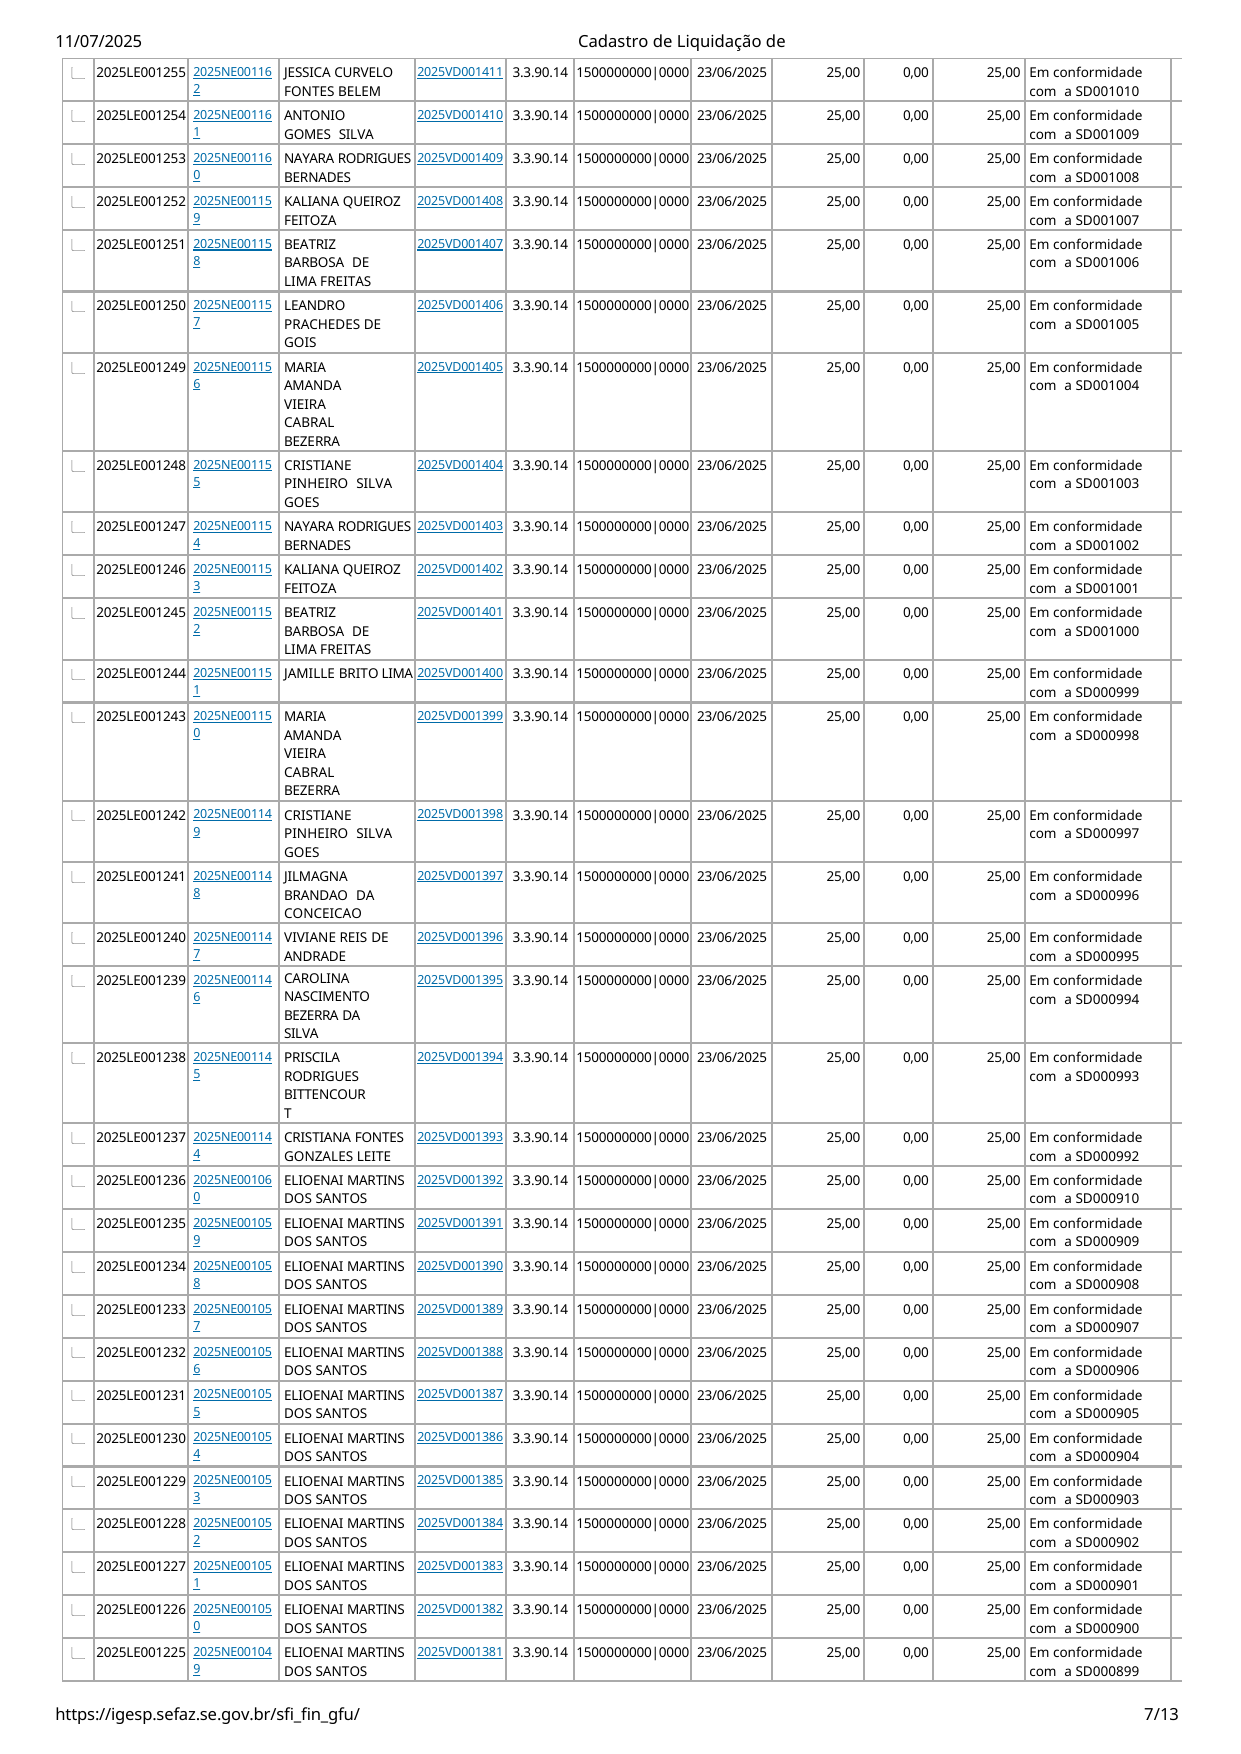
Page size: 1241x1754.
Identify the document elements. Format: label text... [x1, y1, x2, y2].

picture [71, 1433, 85, 1444]
table_cell 2025VD001409 [416, 145, 505, 186]
table_cell 2025NE001051 [189, 1553, 278, 1594]
table_cell Em conformidade com a SD000899 [1026, 1639, 1170, 1680]
table_cell 0,00 [865, 1124, 932, 1165]
table_cell 1500000000|0000 [575, 924, 690, 965]
table_cell 25,00 [934, 599, 1024, 658]
table_cell NAYARA RODRIGUES BERNADES [280, 145, 414, 186]
table_cell [63, 556, 93, 597]
table_cell 3.3.90.14 [507, 661, 573, 701]
table_cell 0,00 [865, 599, 932, 658]
table_cell 0,00 [865, 704, 932, 799]
table_cell 25,00 [934, 1253, 1024, 1294]
table_cell ELIOENAI MARTINS DOS SANTOS [280, 1382, 414, 1422]
table_cell 2025VD001404 [416, 452, 505, 511]
table_cell 2025VD001403 [416, 513, 505, 554]
table_cell 1500000000|0000 [575, 1253, 690, 1294]
table_cell 0,00 [865, 513, 932, 554]
table_cell VIVIANE REIS DE ANDRADE [280, 924, 414, 965]
table_cell Em conformidade com a SD000902 [1026, 1510, 1170, 1551]
table_cell [63, 188, 93, 229]
table_cell Em conformidade com a SD000998 [1026, 704, 1170, 799]
table_cell 2025LE001248 [95, 452, 187, 511]
table_cell 25,00 [934, 1596, 1024, 1637]
table_cell CRISTIANE PINHEIRO SILVA GOES [280, 452, 414, 511]
table_cell [63, 1553, 93, 1594]
table_cell BEATRIZ BARBOSA DE LIMA FREITAS [280, 231, 414, 290]
table_cell 2025LE001235 [95, 1210, 187, 1251]
table_cell 23/06/2025 [692, 293, 771, 352]
table_cell 3.3.90.14 [507, 599, 573, 658]
table_cell 1500000000|0000 [575, 188, 690, 229]
table_cell Em conformidade com a SD000993 [1026, 1044, 1170, 1122]
table_cell 2025NE001058 [189, 1253, 278, 1294]
table_cell 25,00 [773, 1124, 863, 1165]
table_cell 3.3.90.14 [507, 1510, 573, 1551]
table_cell 2025VD001392 [416, 1167, 505, 1208]
table_cell [1172, 1253, 1182, 1294]
table_cell 0,00 [865, 1339, 932, 1379]
table_cell 25,00 [934, 556, 1024, 597]
picture [71, 239, 85, 251]
table_cell 3.3.90.14 [507, 1468, 573, 1508]
table_cell [63, 967, 93, 1042]
table_cell 2025LE001237 [95, 1124, 187, 1165]
table_cell [1172, 1468, 1182, 1508]
picture [71, 1304, 85, 1316]
table_cell 2025NE001150 [189, 704, 278, 799]
table_cell Em conformidade com a SD000905 [1026, 1382, 1170, 1422]
table_cell 3.3.90.14 [507, 1124, 573, 1165]
table_cell 2025LE001251 [95, 231, 187, 290]
picture [71, 564, 85, 576]
table_cell 23/06/2025 [692, 59, 771, 100]
picture [71, 196, 85, 208]
table_cell [63, 1044, 93, 1122]
table_cell 25,00 [773, 452, 863, 511]
table_cell ELIOENAI MARTINS DOS SANTOS [280, 1425, 414, 1465]
table_cell 2025VD001405 [416, 354, 505, 450]
table_cell 2025VD001399 [416, 704, 505, 799]
table_cell 23/06/2025 [692, 513, 771, 554]
table_cell ELIOENAI MARTINS DOS SANTOS [280, 1339, 414, 1379]
table_cell 1500000000|0000 [575, 967, 690, 1042]
table_cell 2025NE001155 [189, 452, 278, 511]
table_cell 0,00 [865, 231, 932, 290]
table_cell [1172, 967, 1182, 1042]
table_cell 23/06/2025 [692, 145, 771, 186]
table_cell [63, 1339, 93, 1379]
table_cell 25,00 [773, 599, 863, 658]
table_cell [1172, 661, 1182, 701]
table_cell 2025VD001394 [416, 1044, 505, 1122]
table_cell [1172, 513, 1182, 554]
picture [71, 1390, 85, 1401]
table_cell 2025VD001384 [416, 1510, 505, 1551]
table_cell [63, 863, 93, 922]
table_cell 25,00 [934, 102, 1024, 143]
table_cell 3.3.90.14 [507, 704, 573, 799]
table_cell ELIOENAI MARTINS DOS SANTOS [280, 1253, 414, 1294]
table_cell Em conformidade com a SD001003 [1026, 452, 1170, 511]
table_cell [1172, 354, 1182, 450]
table_cell Em conformidade com a SD001004 [1026, 354, 1170, 450]
table_cell 25,00 [934, 1124, 1024, 1165]
picture [71, 669, 85, 680]
table_cell 0,00 [865, 293, 932, 352]
table_cell 23/06/2025 [692, 1253, 771, 1294]
table_cell 2025LE001243 [95, 704, 187, 799]
table_cell 0,00 [865, 145, 932, 186]
table_cell [63, 102, 93, 143]
table_cell Em conformidade com a SD000909 [1026, 1210, 1170, 1251]
table_cell 2025LE001238 [95, 1044, 187, 1122]
table_cell 25,00 [773, 1253, 863, 1294]
table_cell 2025LE001240 [95, 924, 187, 965]
table_cell 25,00 [773, 1382, 863, 1422]
table_cell 0,00 [865, 1296, 932, 1337]
picture [71, 1476, 85, 1487]
table_cell 2025LE001233 [95, 1296, 187, 1337]
table_cell 25,00 [773, 1510, 863, 1551]
table_cell 23/06/2025 [692, 1124, 771, 1165]
table_cell 2025VD001388 [416, 1339, 505, 1379]
table_cell [63, 1210, 93, 1251]
table_cell 2025LE001236 [95, 1167, 187, 1208]
table_cell 2025VD001391 [416, 1210, 505, 1251]
table_cell 1500000000|0000 [575, 513, 690, 554]
table_cell 3.3.90.14 [507, 102, 573, 143]
table_cell 25,00 [934, 1044, 1024, 1122]
table_cell 25,00 [934, 452, 1024, 511]
table_cell 1500000000|0000 [575, 293, 690, 352]
table_cell 25,00 [773, 802, 863, 861]
table_cell 1500000000|0000 [575, 1296, 690, 1337]
table_cell 25,00 [934, 1510, 1024, 1551]
table_cell 23/06/2025 [692, 661, 771, 701]
table_cell 1500000000|0000 [575, 1124, 690, 1165]
picture [71, 932, 85, 944]
picture [71, 67, 85, 79]
table_cell 23/06/2025 [692, 102, 771, 143]
table_cell 25,00 [934, 967, 1024, 1042]
table_cell 23/06/2025 [692, 599, 771, 658]
table_cell 25,00 [773, 924, 863, 965]
table_cell ELIOENAI MARTINS DOS SANTOS [280, 1167, 414, 1208]
table_cell ANTONIO GOMES SILVA [280, 102, 414, 143]
table_cell [63, 59, 93, 100]
table_cell 2025LE001246 [95, 556, 187, 597]
table_cell 0,00 [865, 188, 932, 229]
table_cell Em conformidade com a SD000900 [1026, 1596, 1170, 1637]
table_cell 2025NE001148 [189, 863, 278, 922]
table_cell 1500000000|0000 [575, 1510, 690, 1551]
table_cell ELIOENAI MARTINS DOS SANTOS [280, 1510, 414, 1551]
table_cell 3.3.90.14 [507, 354, 573, 450]
table_cell 2025NE001055 [189, 1382, 278, 1422]
table_cell 3.3.90.14 [507, 1044, 573, 1122]
table_cell [63, 145, 93, 186]
table_cell 0,00 [865, 1167, 932, 1208]
table_cell 2025LE001225 [95, 1639, 187, 1680]
table_cell 2025NE001157 [189, 293, 278, 352]
table_cell 1500000000|0000 [575, 863, 690, 922]
table_cell 1500000000|0000 [575, 1468, 690, 1508]
table_cell [1172, 1510, 1182, 1551]
table_cell 1500000000|0000 [575, 1382, 690, 1422]
table_cell [1172, 1596, 1182, 1637]
table_cell 2025VD001383 [416, 1553, 505, 1594]
table_cell 0,00 [865, 1510, 932, 1551]
table_cell [1172, 802, 1182, 861]
table_cell 2025VD001395 [416, 967, 505, 1042]
table_cell [1172, 1425, 1182, 1465]
table_cell 25,00 [773, 513, 863, 554]
table_cell 25,00 [773, 293, 863, 352]
table_cell 0,00 [865, 863, 932, 922]
picture [71, 975, 85, 987]
table_cell 2025NE001158 [189, 231, 278, 290]
table_cell 3.3.90.14 [507, 556, 573, 597]
table_cell 23/06/2025 [692, 1339, 771, 1379]
table_cell ELIOENAI MARTINS DOS SANTOS [280, 1468, 414, 1508]
table_cell 25,00 [934, 1425, 1024, 1465]
table_cell 0,00 [865, 1468, 932, 1508]
table_cell 1500000000|0000 [575, 1639, 690, 1680]
table_cell [1172, 599, 1182, 658]
table_cell [1172, 1210, 1182, 1251]
table_cell 2025VD001398 [416, 802, 505, 861]
table_cell 25,00 [934, 293, 1024, 352]
table_cell 25,00 [934, 1296, 1024, 1337]
table_cell 2025LE001231 [95, 1382, 187, 1422]
table_cell 25,00 [934, 1210, 1024, 1251]
table_cell 2025LE001249 [95, 354, 187, 450]
table_cell ELIOENAI MARTINS DOS SANTOS [280, 1639, 414, 1680]
table_cell 2025LE001241 [95, 863, 187, 922]
table_cell 2025NE001146 [189, 967, 278, 1042]
picture [71, 607, 85, 619]
table_cell 23/06/2025 [692, 1167, 771, 1208]
table_cell 2025LE001234 [95, 1253, 187, 1294]
table_cell 23/06/2025 [692, 354, 771, 450]
table_cell 1500000000|0000 [575, 1596, 690, 1637]
table_cell 2025NE001154 [189, 513, 278, 554]
table_cell 2025LE001254 [95, 102, 187, 143]
table_cell 25,00 [773, 1639, 863, 1680]
table_cell [1172, 1167, 1182, 1208]
table_cell [63, 704, 93, 799]
picture [71, 362, 85, 374]
table_cell 25,00 [934, 863, 1024, 922]
table_cell 25,00 [773, 1210, 863, 1251]
table_cell JILMAGNA BRANDAO DA CONCEICAO [280, 863, 414, 922]
table_cell 23/06/2025 [692, 1639, 771, 1680]
table_cell 3.3.90.14 [507, 1296, 573, 1337]
table_cell 1500000000|0000 [575, 1425, 690, 1465]
table_cell 2025LE001239 [95, 967, 187, 1042]
table_cell Em conformidade com a SD001006 [1026, 231, 1170, 290]
table_cell 2025VD001387 [416, 1382, 505, 1422]
table_cell 25,00 [934, 513, 1024, 554]
table_cell 25,00 [934, 59, 1024, 100]
table_cell 3.3.90.14 [507, 1210, 573, 1251]
table_cell 2025NE001160 [189, 145, 278, 186]
picture [71, 110, 85, 122]
table_cell 2025VD001401 [416, 599, 505, 658]
table_cell 2025VD001397 [416, 863, 505, 922]
table_cell 0,00 [865, 59, 932, 100]
table_cell [63, 452, 93, 511]
table_cell CRISTIANA FONTES GONZALES LEITE [280, 1124, 414, 1165]
table_cell 2025LE001230 [95, 1425, 187, 1465]
table_cell 2025LE001247 [95, 513, 187, 554]
table_cell 23/06/2025 [692, 231, 771, 290]
table_cell 23/06/2025 [692, 1468, 771, 1508]
table_cell 25,00 [934, 1553, 1024, 1594]
table_cell 0,00 [865, 556, 932, 597]
table_cell 2025LE001250 [95, 293, 187, 352]
table_cell [1172, 863, 1182, 922]
picture [71, 153, 85, 165]
table_cell [63, 1296, 93, 1337]
picture [71, 712, 85, 723]
table_cell Em conformidade com a SD000908 [1026, 1253, 1170, 1294]
table_cell 2025NE001054 [189, 1425, 278, 1465]
table_cell 0,00 [865, 1382, 932, 1422]
table_cell 23/06/2025 [692, 1425, 771, 1465]
table_cell 2025LE001232 [95, 1339, 187, 1379]
table_cell 23/06/2025 [692, 1596, 771, 1637]
table_cell 25,00 [934, 924, 1024, 965]
table_cell MARIA AMANDA VIEIRA CABRAL BEZERRA [280, 704, 414, 799]
table_cell 23/06/2025 [692, 967, 771, 1042]
table_cell 2025NE001152 [189, 599, 278, 658]
table_cell MARIA AMANDA VIEIRA CABRAL BEZERRA [280, 354, 414, 450]
table_cell 1500000000|0000 [575, 661, 690, 701]
table_cell [1172, 188, 1182, 229]
table_cell 23/06/2025 [692, 556, 771, 597]
table_cell 1500000000|0000 [575, 704, 690, 799]
table_cell 3.3.90.14 [507, 1596, 573, 1637]
table_cell 25,00 [773, 1044, 863, 1122]
table_cell 3.3.90.14 [507, 924, 573, 965]
table_cell 2025VD001393 [416, 1124, 505, 1165]
table_cell ELIOENAI MARTINS DOS SANTOS [280, 1596, 414, 1637]
picture [71, 1175, 85, 1187]
table_cell [63, 802, 93, 861]
table_cell JESSICA CURVELO FONTES BELEM [280, 59, 414, 100]
picture [71, 1347, 85, 1358]
table_cell 0,00 [865, 967, 932, 1042]
table_cell 25,00 [773, 1425, 863, 1465]
table_cell 25,00 [773, 704, 863, 799]
table_cell 3.3.90.14 [507, 863, 573, 922]
table_cell [1172, 1296, 1182, 1337]
table_cell 0,00 [865, 924, 932, 965]
table_cell 23/06/2025 [692, 188, 771, 229]
table_cell Em conformidade com a SD000906 [1026, 1339, 1170, 1379]
table_cell 25,00 [934, 188, 1024, 229]
table_cell Em conformidade com a SD000907 [1026, 1296, 1170, 1337]
table_cell CRISTIANE PINHEIRO SILVA GOES [280, 802, 414, 861]
table_cell 2025VD001381 [416, 1639, 505, 1680]
table_cell Em conformidade com a SD001008 [1026, 145, 1170, 186]
table_cell 2025VD001400 [416, 661, 505, 701]
table_cell 25,00 [773, 1296, 863, 1337]
table_cell 2025NE001057 [189, 1296, 278, 1337]
table_cell Em conformidade com a SD000997 [1026, 802, 1170, 861]
table_cell 0,00 [865, 1210, 932, 1251]
picture [71, 1604, 85, 1616]
table_cell 0,00 [865, 1639, 932, 1680]
table_cell 1500000000|0000 [575, 1553, 690, 1594]
picture [71, 1261, 85, 1273]
table_cell 0,00 [865, 452, 932, 511]
table_cell 2025NE001153 [189, 556, 278, 597]
table_cell 23/06/2025 [692, 1553, 771, 1594]
table_cell LEANDRO PRACHEDES DE GOIS [280, 293, 414, 352]
table_cell 0,00 [865, 1596, 932, 1637]
table_cell [1172, 1553, 1182, 1594]
table_cell 2025LE001252 [95, 188, 187, 229]
table_cell 23/06/2025 [692, 1210, 771, 1251]
table_cell 2025VD001406 [416, 293, 505, 352]
table_cell 23/06/2025 [692, 1044, 771, 1122]
table_cell 25,00 [934, 145, 1024, 186]
table_cell [1172, 924, 1182, 965]
table_cell 3.3.90.14 [507, 231, 573, 290]
table_cell CAROLINA NASCIMENTO BEZERRA DA SILVA [280, 967, 414, 1042]
table_cell 25,00 [773, 863, 863, 922]
table_cell 25,00 [934, 704, 1024, 799]
table_cell 2025VD001389 [416, 1296, 505, 1337]
table_cell 0,00 [865, 1044, 932, 1122]
table_cell 3.3.90.14 [507, 1639, 573, 1680]
table_cell 1500000000|0000 [575, 556, 690, 597]
table_cell 1500000000|0000 [575, 145, 690, 186]
table_cell [63, 661, 93, 701]
table_cell Em conformidade com a SD000996 [1026, 863, 1170, 922]
table_cell Em conformidade com a SD001002 [1026, 513, 1170, 554]
picture [71, 1647, 85, 1659]
table_cell 2025LE001242 [95, 802, 187, 861]
table_cell 2025NE001159 [189, 188, 278, 229]
table_cell [63, 1596, 93, 1637]
table_cell 0,00 [865, 1253, 932, 1294]
table_cell 25,00 [773, 1339, 863, 1379]
table_cell 2025LE001227 [95, 1553, 187, 1594]
table_cell ELIOENAI MARTINS DOS SANTOS [280, 1553, 414, 1594]
table_cell ELIOENAI MARTINS DOS SANTOS [280, 1296, 414, 1337]
table_cell 23/06/2025 [692, 1296, 771, 1337]
table_cell [63, 354, 93, 450]
table_cell Em conformidade com a SD001010 [1026, 59, 1170, 100]
table_cell [1172, 1382, 1182, 1422]
table_cell [63, 293, 93, 352]
table_cell 25,00 [934, 802, 1024, 861]
table_cell 2025LE001253 [95, 145, 187, 186]
picture [71, 301, 85, 312]
picture [71, 1132, 85, 1144]
table_cell [63, 1639, 93, 1680]
picture [71, 1218, 85, 1230]
table_cell [1172, 1339, 1182, 1379]
picture [71, 460, 85, 472]
table_cell 25,00 [934, 1468, 1024, 1508]
table_cell [63, 231, 93, 290]
table_cell PRISCILA RODRIGUES BITTENCOURT [280, 1044, 414, 1122]
table_cell 2025NE001052 [189, 1510, 278, 1551]
table_cell 3.3.90.14 [507, 1167, 573, 1208]
table_cell 2025VD001382 [416, 1596, 505, 1637]
table_cell 2025VD001390 [416, 1253, 505, 1294]
table_cell Em conformidade com a SD001009 [1026, 102, 1170, 143]
table_cell 25,00 [773, 556, 863, 597]
table_cell 23/06/2025 [692, 863, 771, 922]
table_cell Em conformidade com a SD001001 [1026, 556, 1170, 597]
table_cell KALIANA QUEIROZ FEITOZA [280, 556, 414, 597]
table_cell [1172, 293, 1182, 352]
picture [71, 521, 85, 533]
table_cell [63, 1167, 93, 1208]
table_cell 23/06/2025 [692, 924, 771, 965]
table_cell 0,00 [865, 802, 932, 861]
table_cell 2025VD001385 [416, 1468, 505, 1508]
table_cell 25,00 [934, 1167, 1024, 1208]
table_cell 25,00 [773, 145, 863, 186]
table_cell 2025LE001226 [95, 1596, 187, 1637]
table_cell 25,00 [773, 102, 863, 143]
table_cell 3.3.90.14 [507, 1253, 573, 1294]
table_cell [1172, 231, 1182, 290]
table_cell Em conformidade com a SD000901 [1026, 1553, 1170, 1594]
table_cell 25,00 [773, 231, 863, 290]
table_cell 2025VD001407 [416, 231, 505, 290]
table_cell 23/06/2025 [692, 1382, 771, 1422]
table_cell [1172, 102, 1182, 143]
table_cell [63, 513, 93, 554]
table_cell 2025LE001255 [95, 59, 187, 100]
table_cell [1172, 556, 1182, 597]
table_cell 1500000000|0000 [575, 1210, 690, 1251]
table_cell 2025VD001402 [416, 556, 505, 597]
table_cell [63, 1425, 93, 1465]
table_cell 2025NE001060 [189, 1167, 278, 1208]
table_cell 2025NE001053 [189, 1468, 278, 1508]
table_cell [63, 1124, 93, 1165]
table_cell 25,00 [773, 967, 863, 1042]
table_cell 25,00 [773, 1167, 863, 1208]
picture [71, 871, 85, 883]
table_cell 3.3.90.14 [507, 1425, 573, 1465]
table_cell 0,00 [865, 354, 932, 450]
table_cell 25,00 [773, 1596, 863, 1637]
table_cell 23/06/2025 [692, 704, 771, 799]
table_cell 2025NE001147 [189, 924, 278, 965]
table_cell [63, 924, 93, 965]
table_cell [63, 1510, 93, 1551]
table_cell 0,00 [865, 1425, 932, 1465]
table_cell Em conformidade com a SD000903 [1026, 1468, 1170, 1508]
table_cell 2025NE001050 [189, 1596, 278, 1637]
picture [71, 810, 85, 821]
table_cell 25,00 [934, 231, 1024, 290]
table_cell KALIANA QUEIROZ FEITOZA [280, 188, 414, 229]
table_cell 2025NE001162 [189, 59, 278, 100]
table_cell 1500000000|0000 [575, 354, 690, 450]
table_cell 3.3.90.14 [507, 452, 573, 511]
table_cell 2025NE001056 [189, 1339, 278, 1379]
table_cell 25,00 [773, 1553, 863, 1594]
table_cell 25,00 [934, 1639, 1024, 1680]
table_cell Em conformidade com a SD001007 [1026, 188, 1170, 229]
table_cell Em conformidade com a SD001005 [1026, 293, 1170, 352]
table_cell 0,00 [865, 661, 932, 701]
table_cell 3.3.90.14 [507, 145, 573, 186]
table_cell 23/06/2025 [692, 1510, 771, 1551]
table_cell 2025NE001144 [189, 1124, 278, 1165]
table_cell 2025NE001059 [189, 1210, 278, 1251]
table_cell 2025LE001245 [95, 599, 187, 658]
table_cell 3.3.90.14 [507, 967, 573, 1042]
table_cell 3.3.90.14 [507, 188, 573, 229]
table_cell 2025NE001151 [189, 661, 278, 701]
table_cell Em conformidade com a SD000994 [1026, 967, 1170, 1042]
table_cell 25,00 [934, 661, 1024, 701]
table_cell 2025VD001411 [416, 59, 505, 100]
table_cell 1500000000|0000 [575, 1167, 690, 1208]
table_cell 3.3.90.14 [507, 802, 573, 861]
table_cell [63, 1382, 93, 1422]
table_cell [63, 599, 93, 658]
picture [71, 1052, 85, 1064]
table_cell [1172, 1044, 1182, 1122]
table_cell 1500000000|0000 [575, 231, 690, 290]
table_cell [1172, 1124, 1182, 1165]
table_cell [1172, 1639, 1182, 1680]
table_cell [63, 1468, 93, 1508]
table_cell 23/06/2025 [692, 452, 771, 511]
table_cell Em conformidade com a SD000999 [1026, 661, 1170, 701]
picture [71, 1561, 85, 1573]
table_cell 25,00 [934, 354, 1024, 450]
table_cell 25,00 [773, 188, 863, 229]
table_cell 2025NE001145 [189, 1044, 278, 1122]
table_cell 3.3.90.14 [507, 1553, 573, 1594]
table_cell 25,00 [773, 354, 863, 450]
table_cell ELIOENAI MARTINS DOS SANTOS [280, 1210, 414, 1251]
table_cell 1500000000|0000 [575, 59, 690, 100]
table_cell 2025LE001244 [95, 661, 187, 701]
table_cell [1172, 59, 1182, 100]
table_cell BEATRIZ BARBOSA DE LIMA FREITAS [280, 599, 414, 658]
table_cell Em conformidade com a SD000995 [1026, 924, 1170, 965]
table_cell 3.3.90.14 [507, 1339, 573, 1379]
table_cell JAMILLE BRITO LIMA [280, 661, 414, 701]
table_cell 3.3.90.14 [507, 293, 573, 352]
table_cell 3.3.90.14 [507, 513, 573, 554]
table_cell 3.3.90.14 [507, 1382, 573, 1422]
table_cell 3.3.90.14 [507, 59, 573, 100]
table_cell 1500000000|0000 [575, 599, 690, 658]
table_cell [1172, 145, 1182, 186]
picture [71, 1518, 85, 1530]
table_cell 2025VD001410 [416, 102, 505, 143]
table_cell Em conformidade com a SD000904 [1026, 1425, 1170, 1465]
table_cell 2025NE001161 [189, 102, 278, 143]
table_cell 1500000000|0000 [575, 1044, 690, 1122]
table_cell 23/06/2025 [692, 802, 771, 861]
table_cell Em conformidade com a SD000910 [1026, 1167, 1170, 1208]
table_cell 0,00 [865, 1553, 932, 1594]
table_cell 2025LE001229 [95, 1468, 187, 1508]
table_cell 25,00 [773, 661, 863, 701]
table_cell Em conformidade com a SD001000 [1026, 599, 1170, 658]
table_cell 1500000000|0000 [575, 1339, 690, 1379]
table_cell 25,00 [773, 1468, 863, 1508]
table_cell 25,00 [773, 59, 863, 100]
table_cell 1500000000|0000 [575, 802, 690, 861]
table_cell 2025VD001396 [416, 924, 505, 965]
table_cell 25,00 [934, 1382, 1024, 1422]
table_cell 2025LE001228 [95, 1510, 187, 1551]
table_cell [1172, 704, 1182, 799]
table_cell NAYARA RODRIGUES BERNADES [280, 513, 414, 554]
table_cell 2025VD001386 [416, 1425, 505, 1465]
table_cell 25,00 [934, 1339, 1024, 1379]
table_cell 0,00 [865, 102, 932, 143]
table_cell 2025VD001408 [416, 188, 505, 229]
table_cell 1500000000|0000 [575, 452, 690, 511]
table_cell 1500000000|0000 [575, 102, 690, 143]
table_cell 2025NE001049 [189, 1639, 278, 1680]
table_cell Em conformidade com a SD000992 [1026, 1124, 1170, 1165]
table_cell [63, 1253, 93, 1294]
table_cell 2025NE001149 [189, 802, 278, 861]
table_cell 2025NE001156 [189, 354, 278, 450]
table_cell [1172, 452, 1182, 511]
